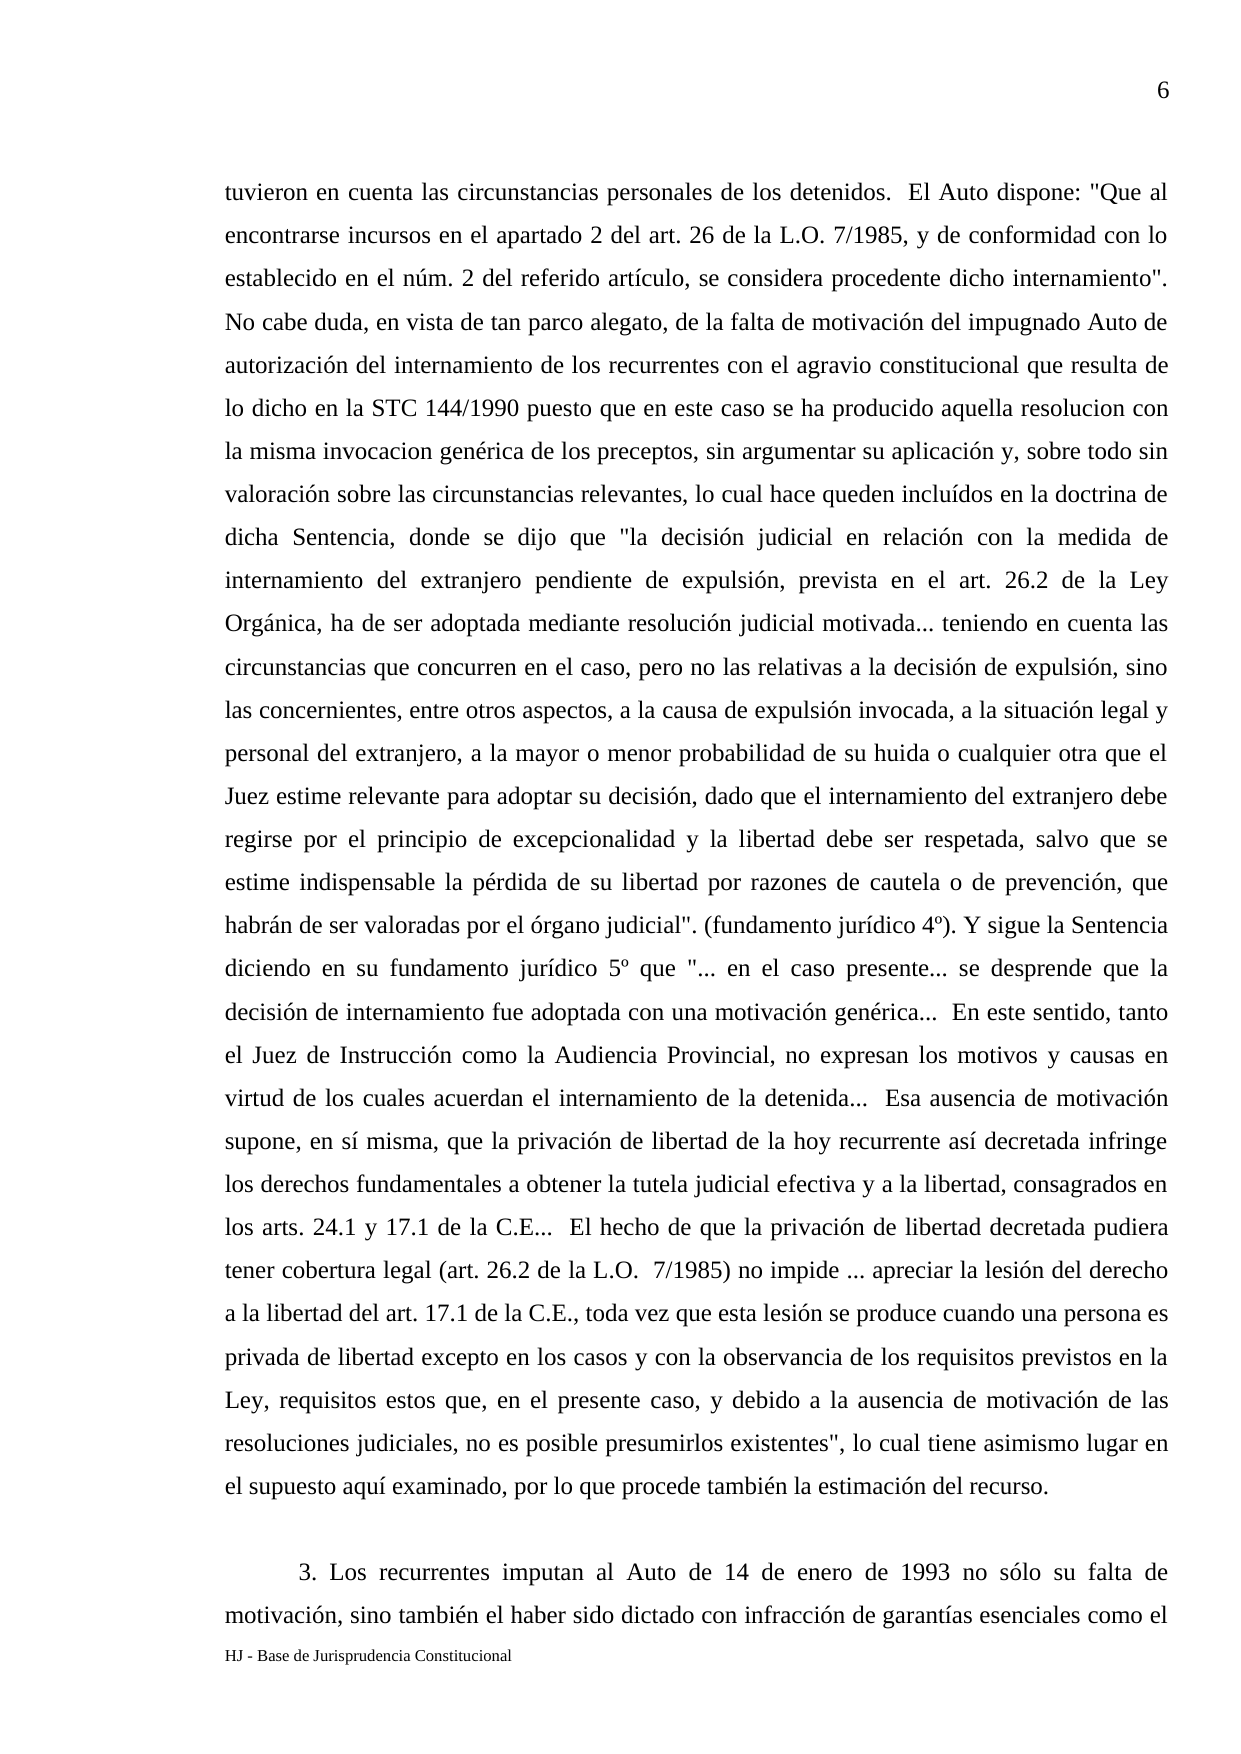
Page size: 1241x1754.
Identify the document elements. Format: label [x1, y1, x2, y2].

text [224, 1557, 1169, 1629]
text [224, 177, 1169, 1500]
